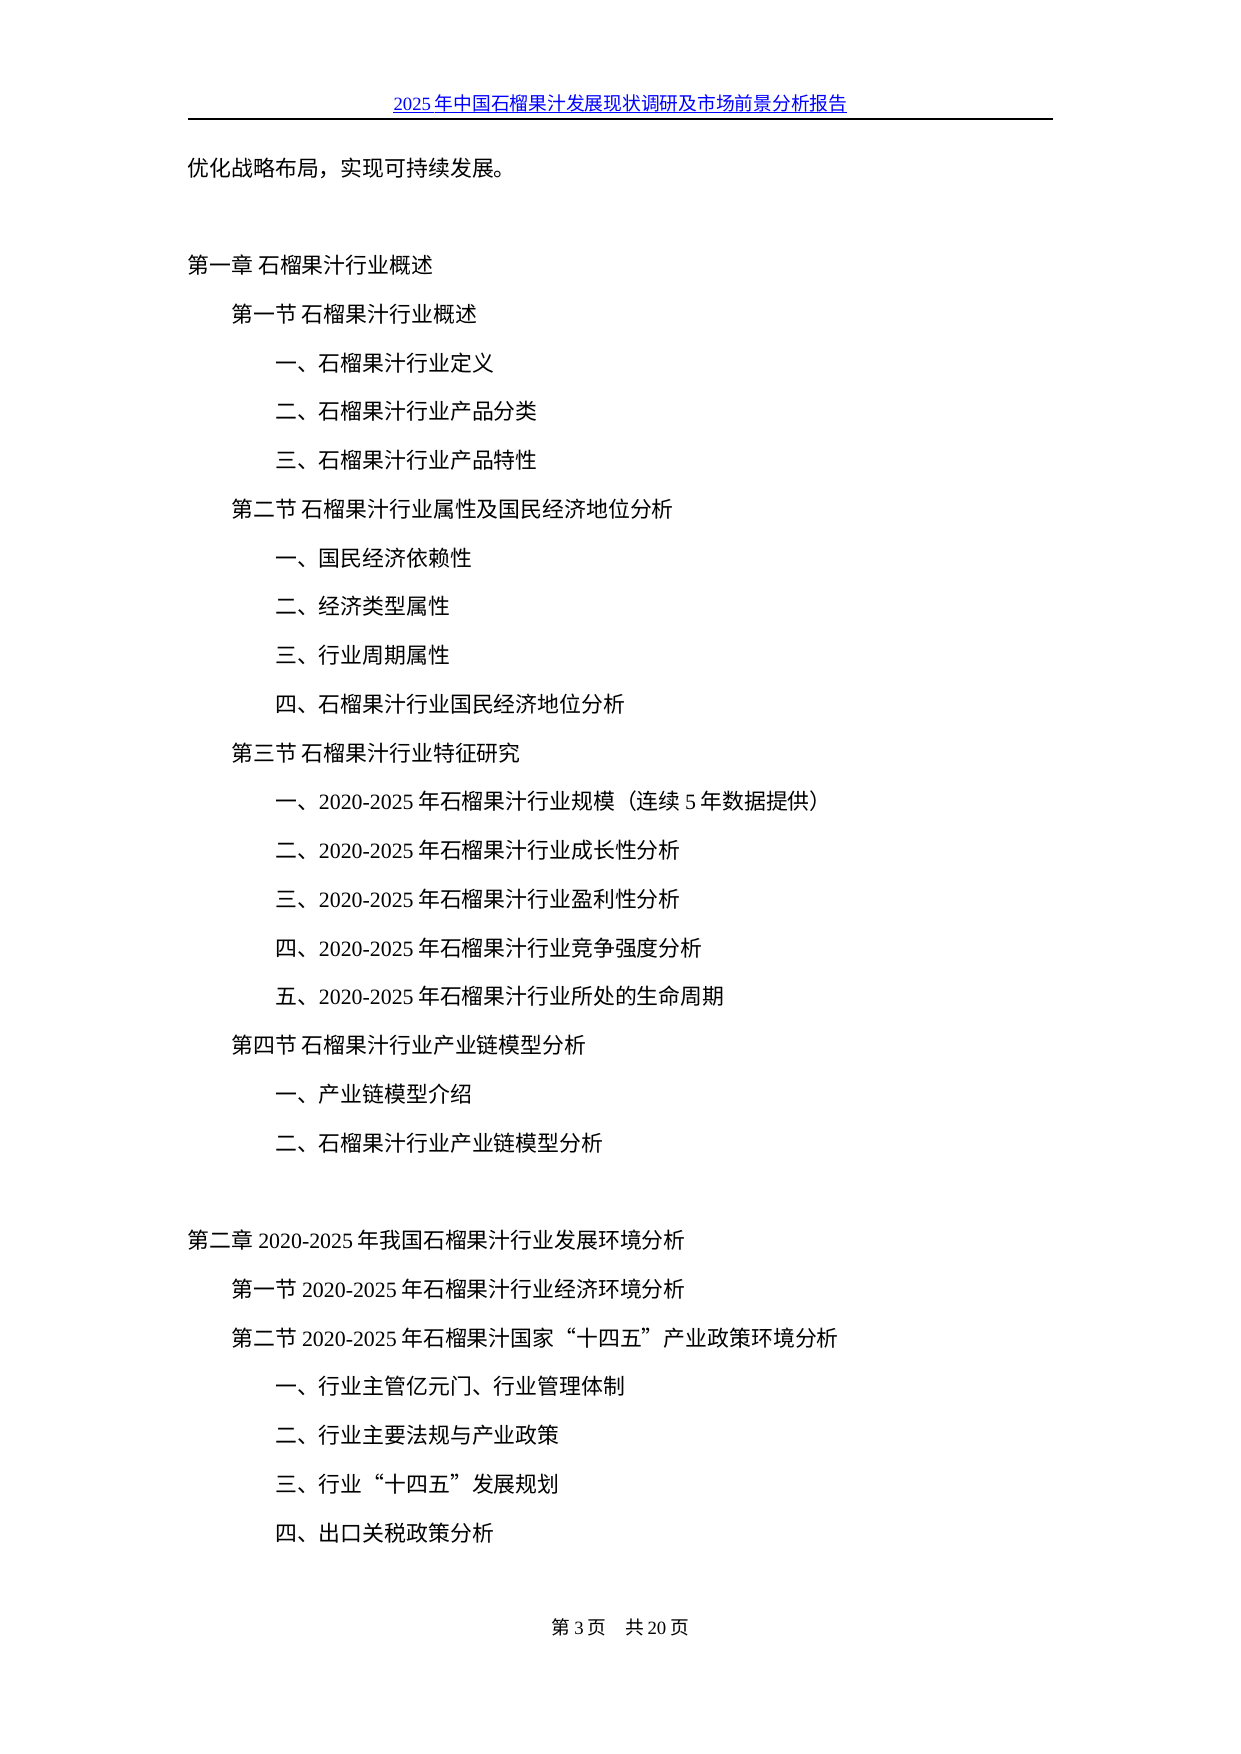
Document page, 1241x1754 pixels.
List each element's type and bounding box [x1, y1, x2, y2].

text [187, 150, 1053, 1548]
